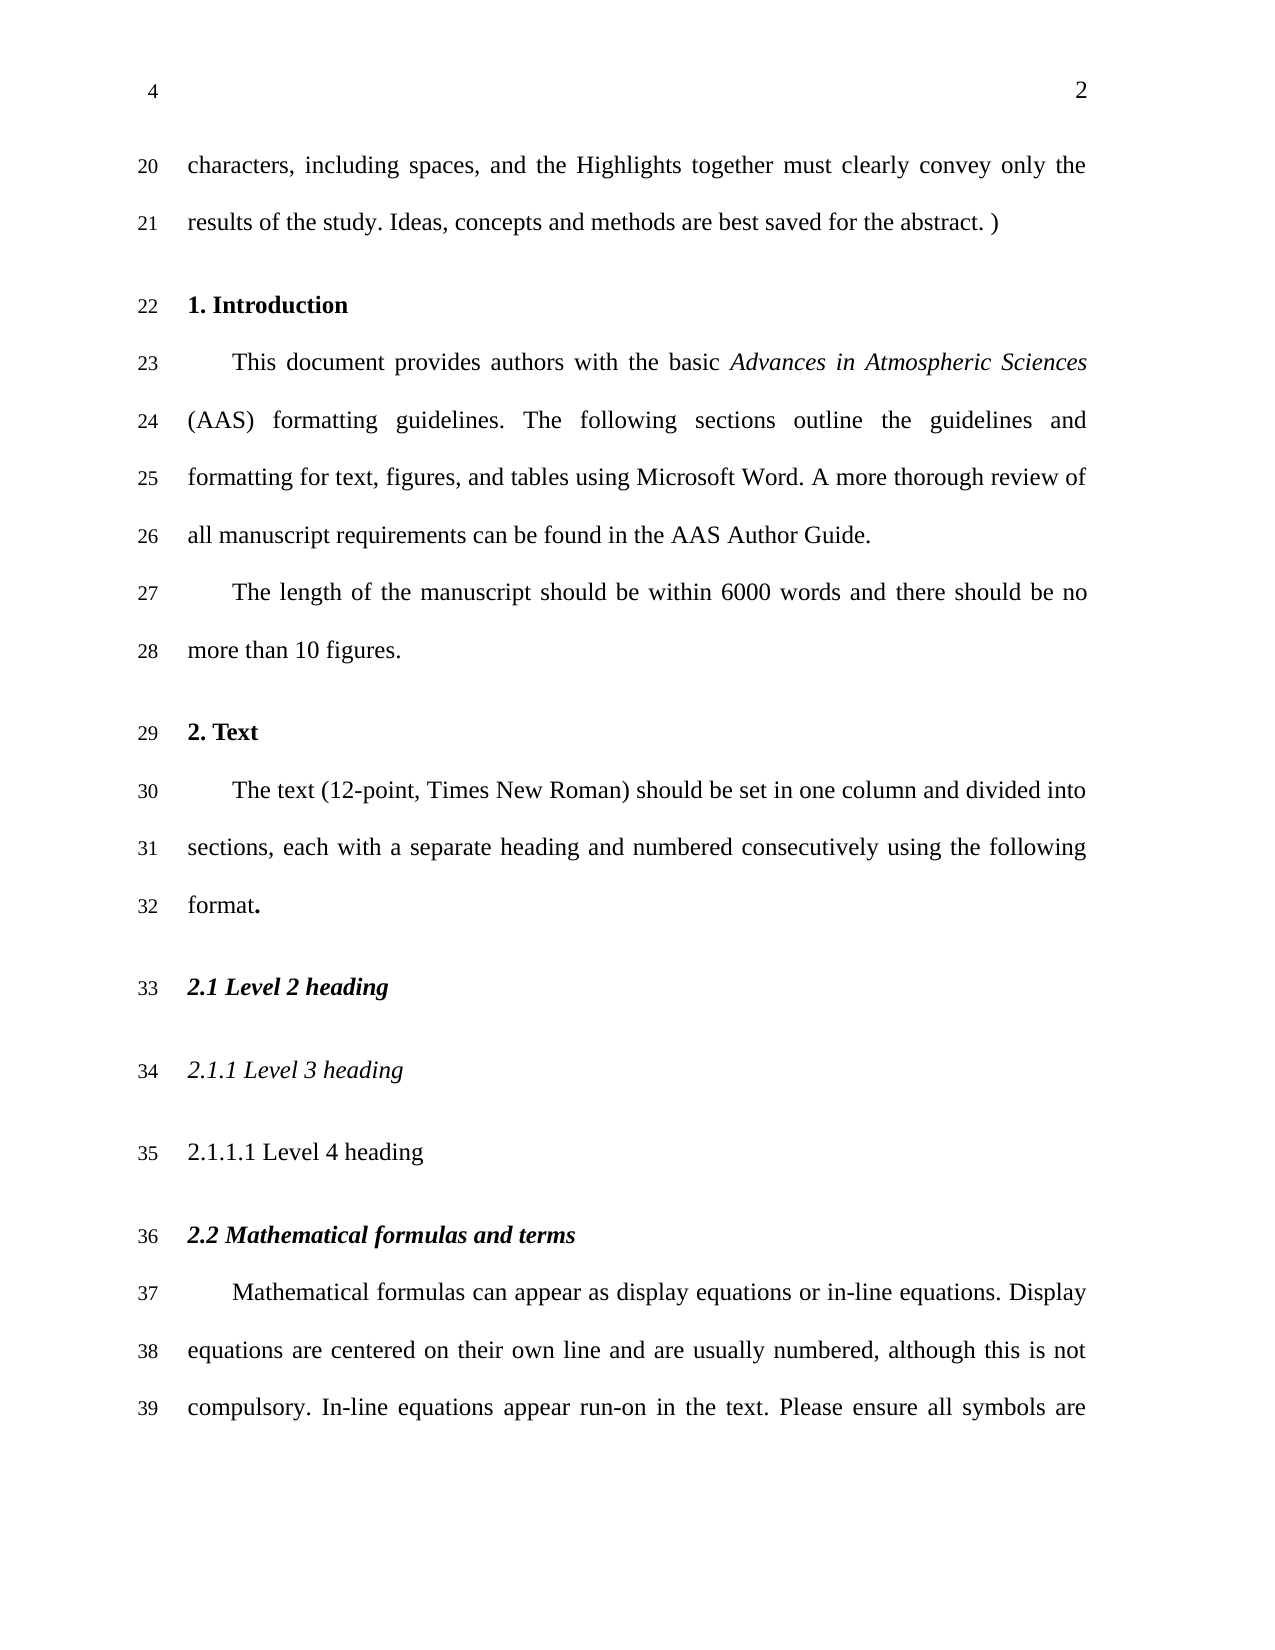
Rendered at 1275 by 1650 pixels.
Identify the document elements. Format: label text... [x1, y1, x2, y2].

subtitle 1. Introduction [187, 290, 1087, 319]
subtitle 2.1.1.1 Level 4 heading [187, 1137, 1087, 1166]
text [187, 1277, 1087, 1421]
subtitle 2.1.1 Level 3 heading [187, 1055, 1087, 1084]
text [187, 150, 1087, 236]
subtitle 2.1 Level 2 heading [187, 972, 1087, 1001]
text The text (12-point, Times New Roman) should be set in one column and divided into sections, each with a separate heading and numbered consecutively using the following format. [187, 775, 1087, 919]
subtitle 2.2 Mathematical formulas and terms [187, 1220, 1087, 1249]
text The length of the manuscript should be within 6000 words and there should be no more than 10 figures. [187, 577, 1087, 664]
text This document provides authors with the basic Advances in Atmospheric Sciences (AAS) formatting guidelines. The following sections outline the guidelines and formatting for text, figures, and tables using Microsoft Word. A more thorough review of all manuscript requirements can be found in the AAS Author Guide. [187, 347, 1087, 549]
subtitle 2. Text [187, 717, 1087, 746]
